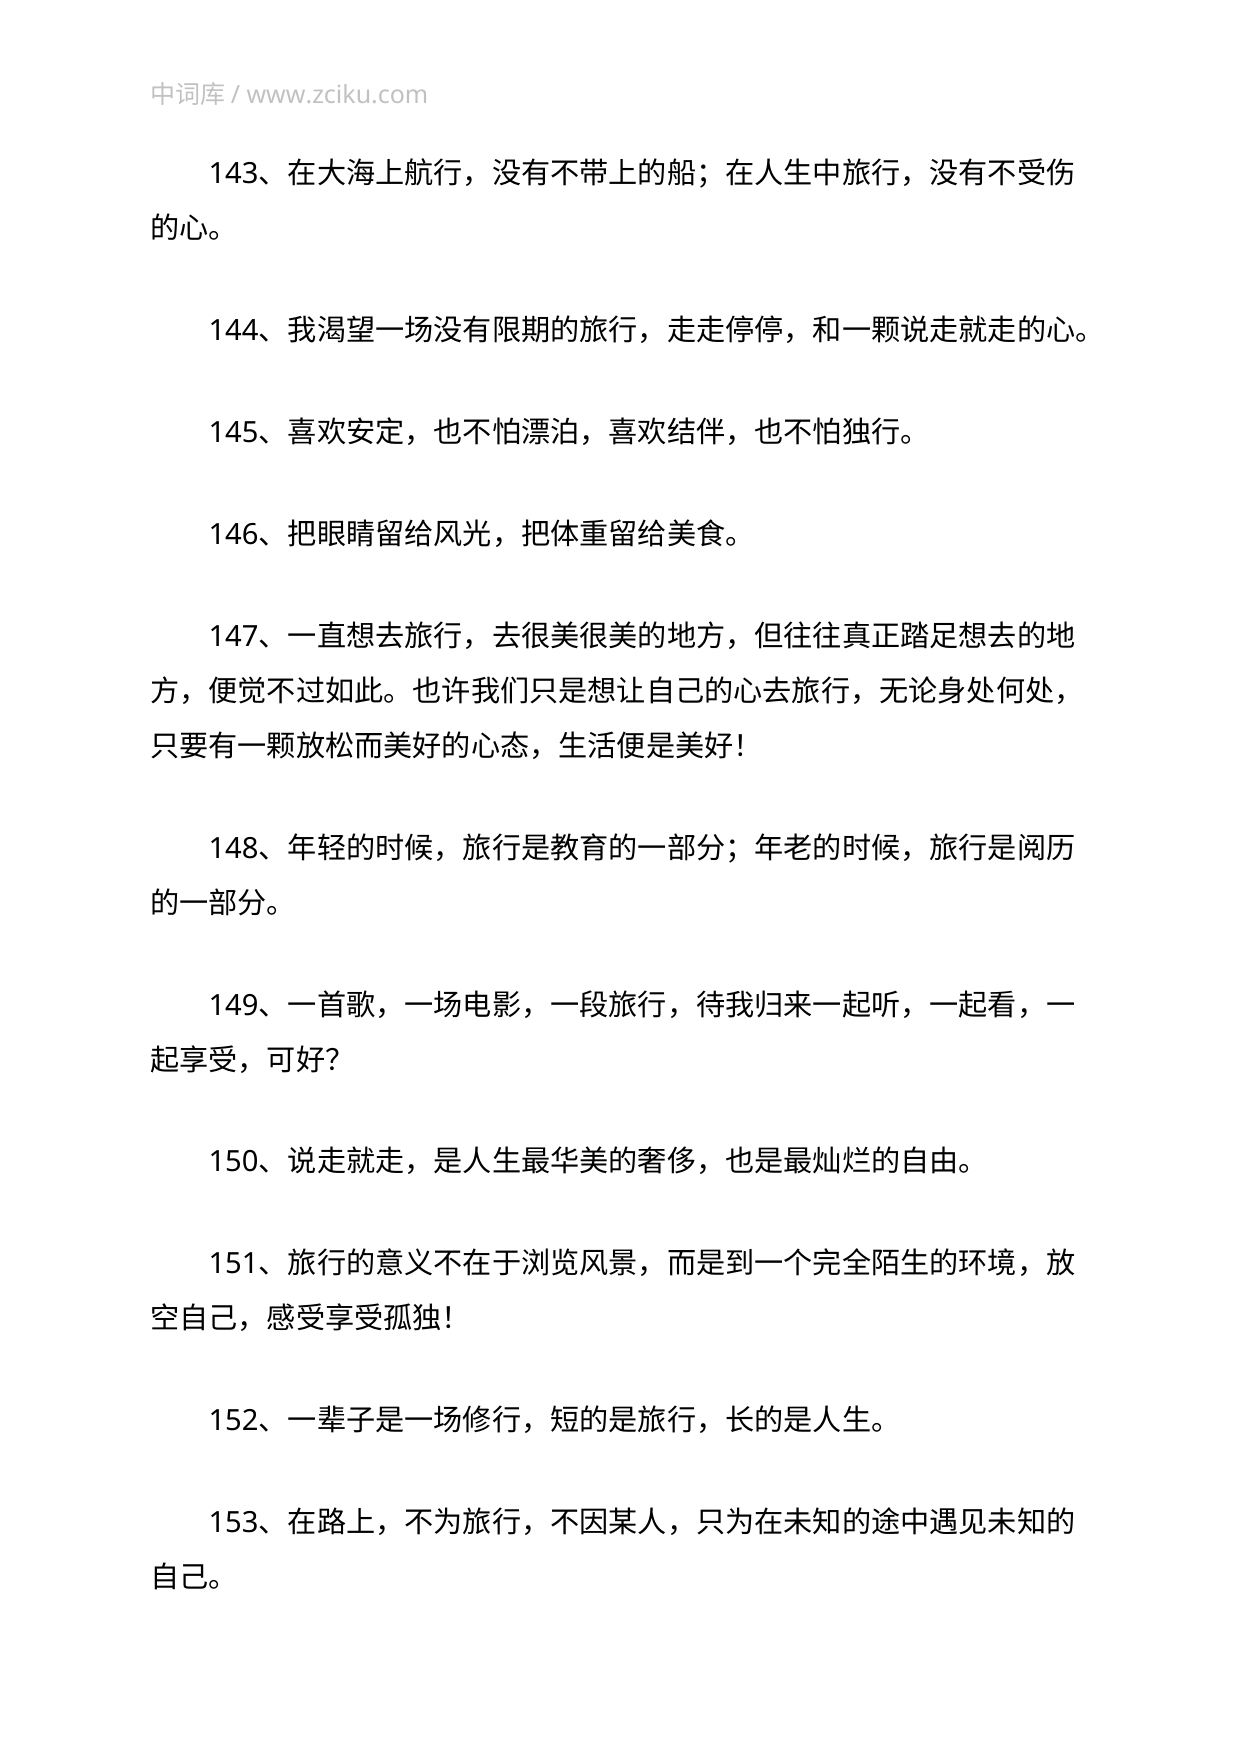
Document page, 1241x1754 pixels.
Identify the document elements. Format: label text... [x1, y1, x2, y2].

text 146、把眼睛留给风光，把体重留给美食。 [150, 511, 1090, 553]
text 149、一首歌，一场电影，一段旅行，待我归来一起听，一起看，一起享受，可好？ [150, 981, 1090, 1078]
text 148、年轻的时候，旅行是教育的一部分；年老的时候，旅行是阅历的一部分。 [150, 824, 1090, 922]
text 145、喜欢安定，也不怕漂泊，喜欢结伴，也不怕独行。 [150, 409, 1090, 451]
text 153、在路上，不为旅行，不因某人，只为在未知的途中遇见未知的自己。 [150, 1499, 1090, 1596]
text 144、我渴望一场没有限期的旅行，走走停停，和一颗说走就走的心。 [150, 307, 1090, 349]
text 151、旅行的意义不在于浏览风景，而是到一个完全陌生的环境，放空自己，感受享受孤独！ [150, 1240, 1090, 1337]
text 152、一辈子是一场修行，短的是旅行，长的是人生。 [150, 1397, 1090, 1439]
text 143、在大海上航行，没有不带上的船；在人生中旅行，没有不受伤的心。 [150, 150, 1090, 247]
text 147、一直想去旅行，去很美很美的地方，但往往真正踏足想去的地方，便觉不过如此。也许我们只是想让自己的心去旅行，无论身处何处，只要有一颗放松而美好的心态，生活便是美好！ [150, 613, 1090, 765]
text 150、说走就走，是人生最华美的奢侈，也是最灿烂的自由。 [150, 1138, 1090, 1180]
